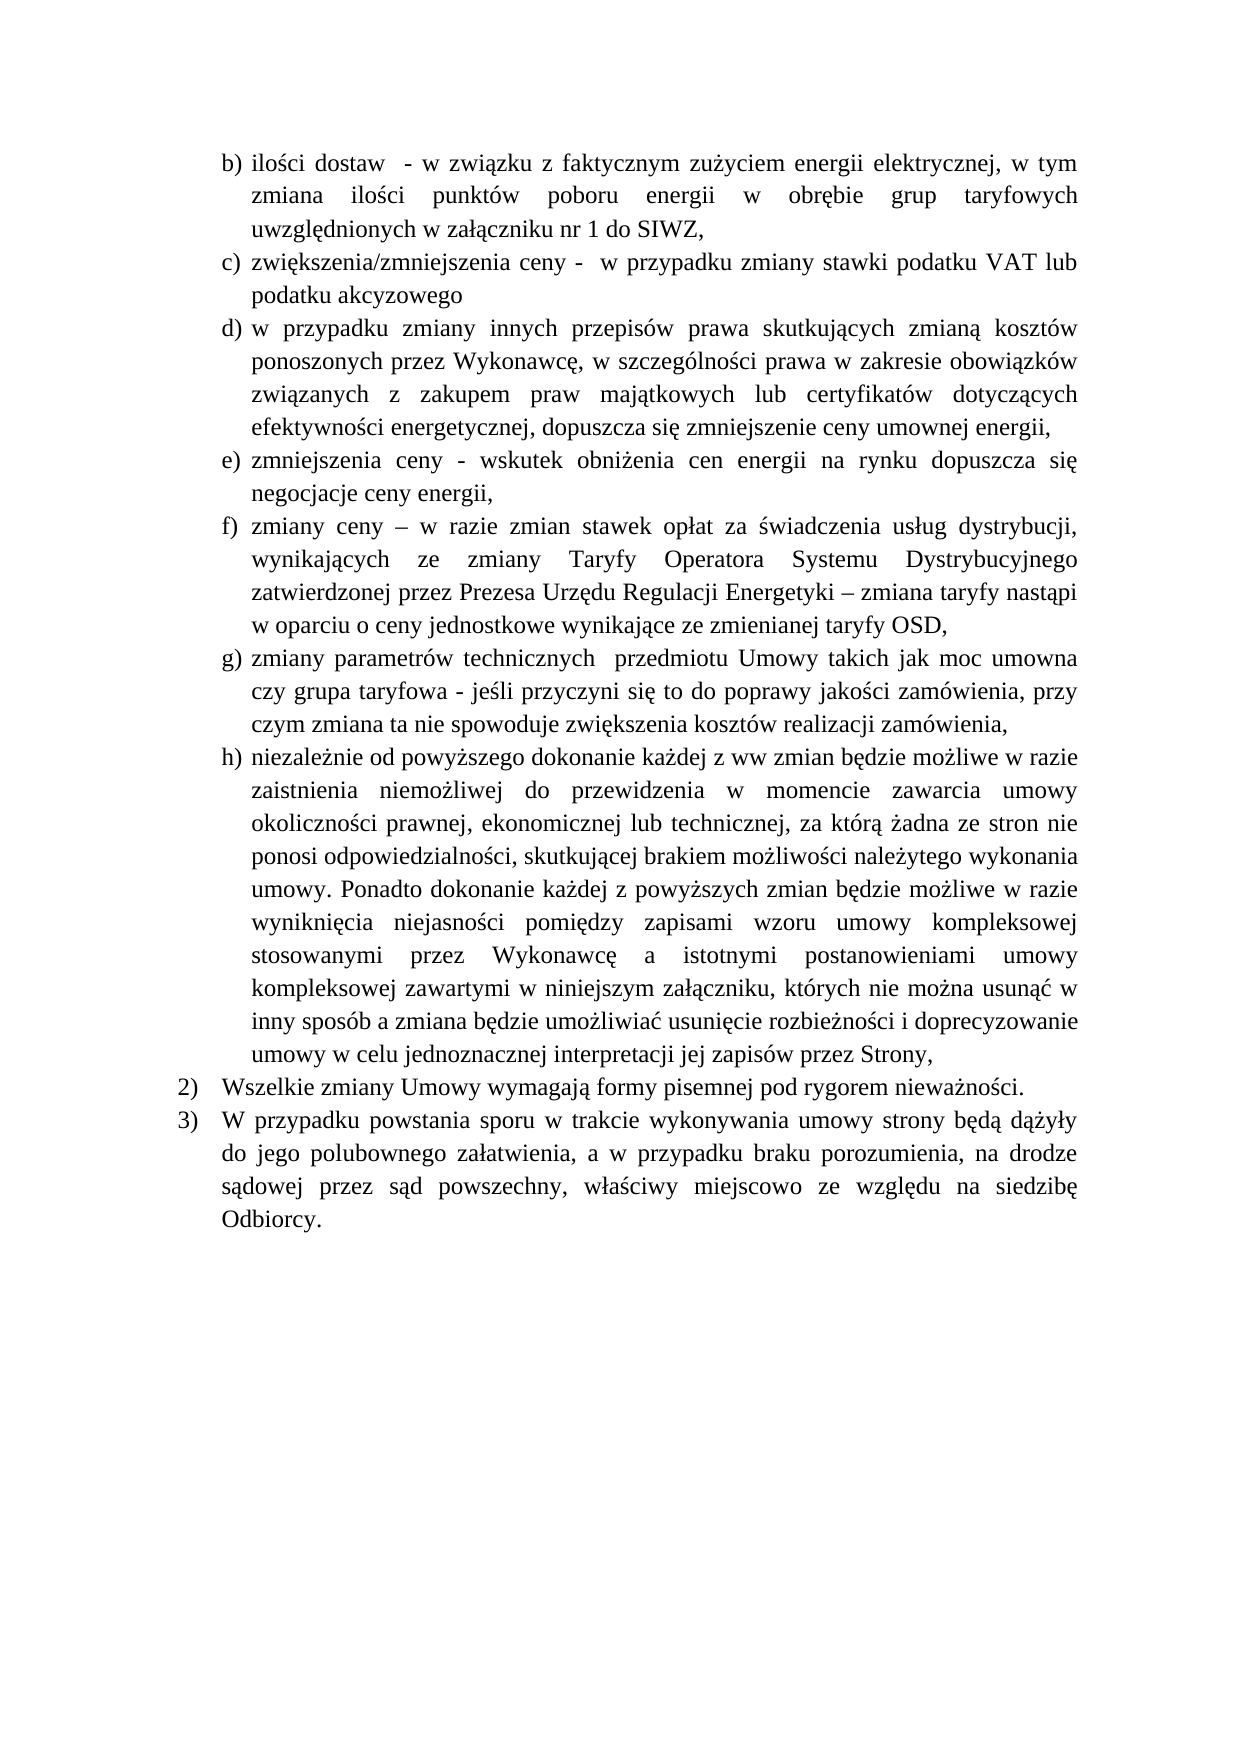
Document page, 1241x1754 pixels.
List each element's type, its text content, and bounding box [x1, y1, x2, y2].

list W przypadku powstania sporu w trakcie wykonywania umowy strony będą dążyły do jego polubownego załatwienia, a w przypadku braku porozumienia, na drodze sądowej przez sąd powszechny, właściwy miejscowo ze względu na siedzibę Odbiorcy. [177, 1105, 1078, 1233]
list zmiany ceny – w razie zmian stawek opłat za świadczenia usług dystrybucji, wynikających ze zmiany Taryfy Operatora Systemu Dystrybucyjnego zatwierdzonej przez Prezesa Urzędu Regulacji Energetyki – zmiana taryfy nastąpi w oparciu o ceny jednostkowe wynikające ze zmienianej taryfy OSD, [221, 511, 1078, 639]
list w przypadku zmiany innych przepisów prawa skutkujących zmianą kosztów ponoszonych przez Wykonawcę, w szczególności prawa w zakresie obowiązków związanych z zakupem praw majątkowych lub certyfikatów dotyczących efektywności energetycznej, dopuszcza się zmniejszenie ceny umownej energii, [221, 313, 1078, 441]
list Wszelkie zmiany Umowy wymagają formy pisemnej pod rygorem nieważności. [177, 1072, 1078, 1101]
list zmiany parametrów technicznych przedmiotu Umowy takich jak moc umowna czy grupa taryfowa - jeśli przyczyni się to do poprawy jakości zamówienia, przy czym zmiana ta nie spowoduje zwiększenia kosztów realizacji zamówienia, [221, 643, 1078, 738]
list zwiększenia/zmniejszenia ceny - w przypadku zmiany stawki podatku VAT lub podatku akcyzowego [221, 247, 1078, 308]
list niezależnie od powyższego dokonanie każdej z ww zmian będzie możliwe w razie zaistnienia niemożliwej do przewidzenia w momencie zawarcia umowy okoliczności prawnej, ekonomicznej lub technicznej, za którą żadna ze stron nie ponosi odpowiedzialności, skutkującej brakiem możliwości należytego wykonania umowy. Ponadto dokonanie każdej z powyższych zmian będzie możliwe w razie wyniknięcia niejasności pomiędzy zapisami wzoru umowy kompleksowej stosowanymi przez Wykonawcę a istotnymi postanowieniami umowy kompleksowej zawartymi w niniejszym załączniku, których nie można usunąć w inny sposób a zmiana będzie umożliwiać usunięcie rozbieżności i doprecyzowanie umowy w celu jednoznacznej interpretacji jej zapisów przez Strony, [221, 742, 1078, 1068]
list ilości dostaw - w związku z faktycznym zużyciem energii elektrycznej, w tym zmiana ilości punktów poboru energii w obrębie grup taryfowych uwzględnionych w załączniku nr 1 do SIWZ, [221, 148, 1078, 242]
list zmniejszenia ceny - wskutek obniżenia cen energii na rynku dopuszcza się negocjacje ceny energii, [221, 445, 1078, 507]
